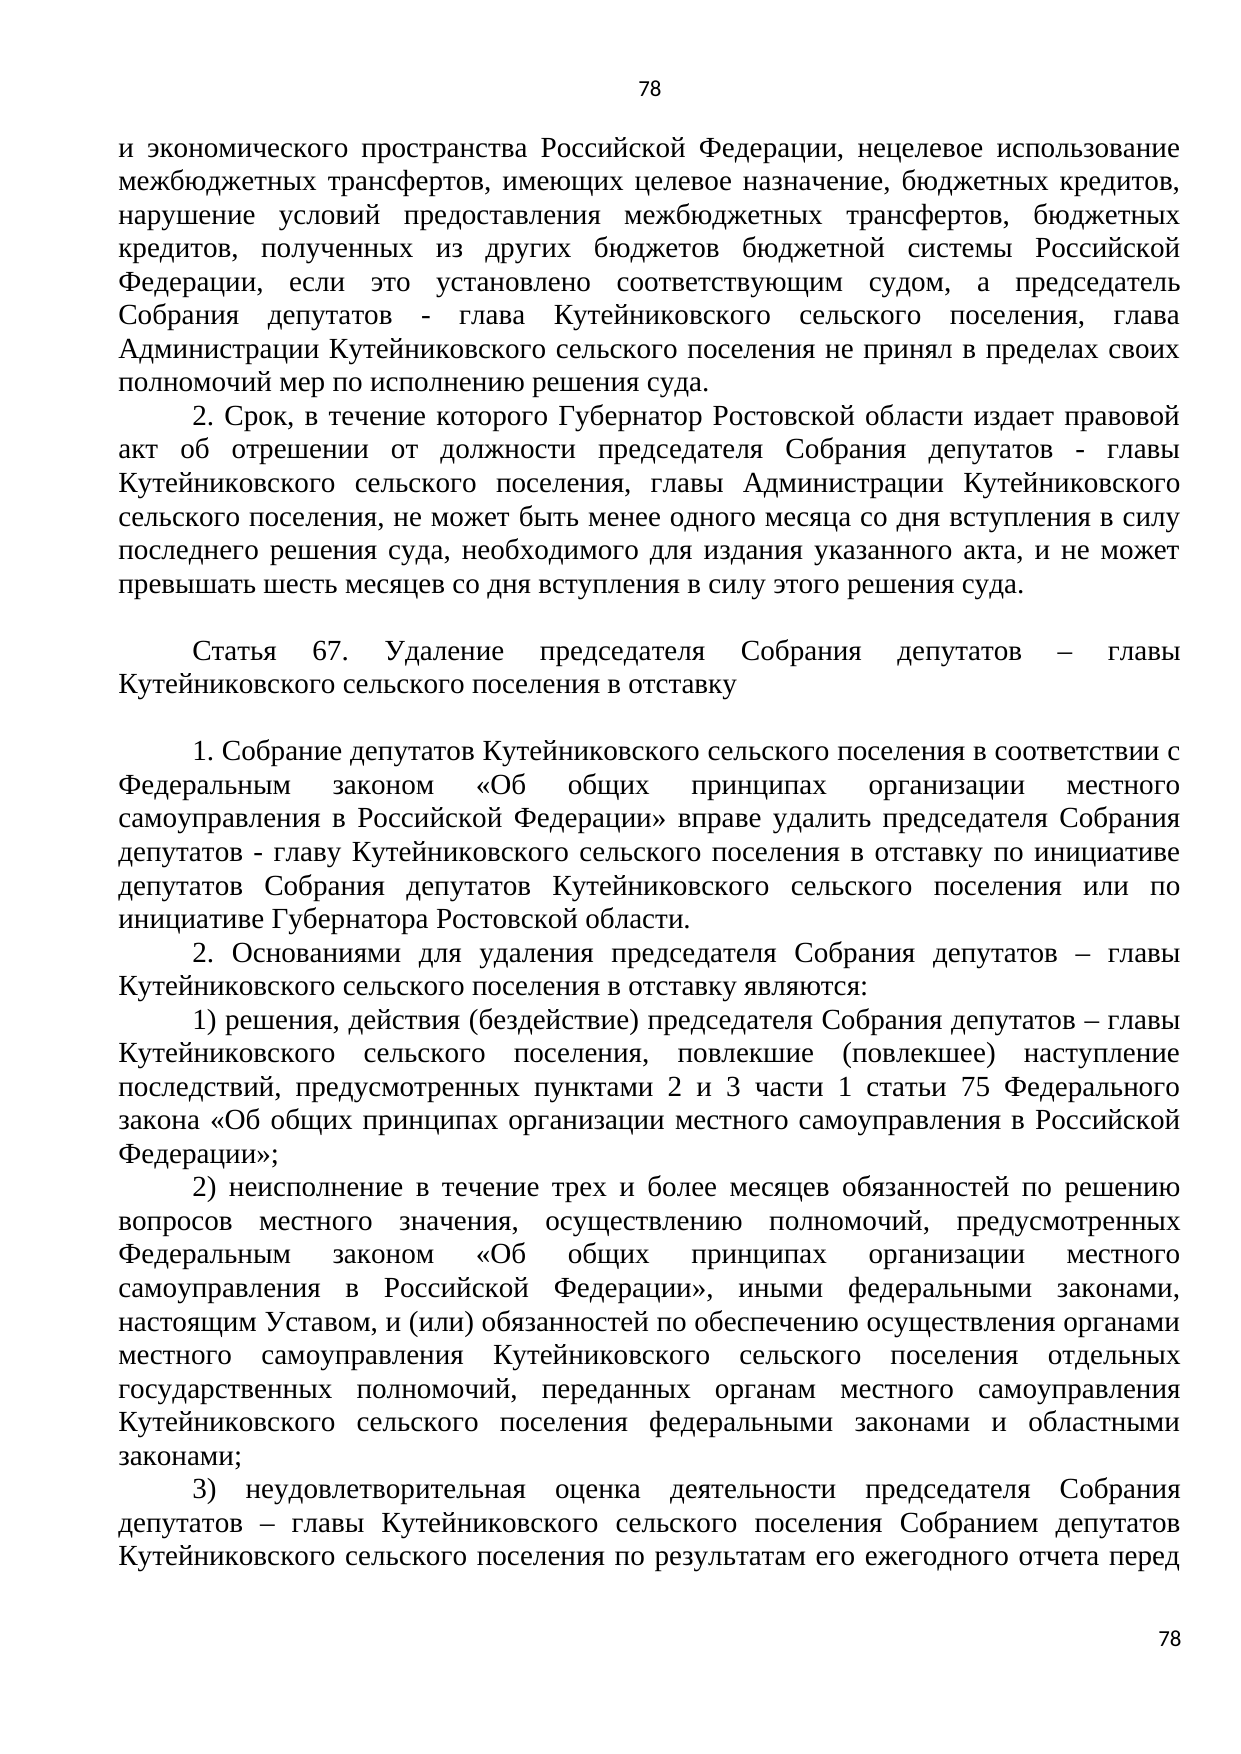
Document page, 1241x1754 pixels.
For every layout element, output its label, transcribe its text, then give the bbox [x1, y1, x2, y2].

text 1. Собрание депутатов Кутейниковского сельского поселения в соответствии с Федеральным законом «Об общих принципах организации местного самоуправления в Российской Федерации» вправе удалить председателя Собрания депутатов - главу Кутейниковского сельского поселения в отставку по инициативе депутатов Собрания депутатов Кутейниковского сельского поселения или по инициативе Губернатора Ростовской области. [118, 733, 1181, 935]
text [118, 1471, 1181, 1572]
text 2. Срок, в течение которого Губернатор Ростовской области издает правовой акт об отрешении от должности председателя Собрания депутатов - главы Кутейниковского сельского поселения, главы Администрации Кутейниковского сельского поселения, не может быть менее одного месяца со дня вступления в силу последнего решения суда, необходимого для издания указанного акта, и не может превышать шесть месяцев со дня вступления в силу этого решения суда. [118, 398, 1181, 599]
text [118, 130, 1181, 398]
text 1) решения, действия (бездействие) председателя Собрания депутатов – главы Кутейниковского сельского поселения, повлекшие (повлекшее) наступление последствий, предусмотренных пунктами 2 и 3 части 1 статьи 75 Федерального закона «Об общих принципах организации местного самоуправления в Российской Федерации»; [118, 1002, 1181, 1169]
text 2. Основаниями для удаления председателя Собрания депутатов – главы Кутейниковского сельского поселения в отставку являются: [118, 935, 1181, 1002]
text 2) неисполнение в течение трех и более месяцев обязанностей по решению вопросов местного значения, осуществлению полномочий, предусмотренных Федеральным законом «Об общих принципах организации местного самоуправления в Российской Федерации», иными федеральными законами, настоящим Уставом, и (или) обязанностей по обеспечению осуществления органами местного самоуправления Кутейниковского сельского поселения отдельных государственных полномочий, переданных органам местного самоуправления Кутейниковского сельского поселения федеральными законами и областными законами; [118, 1169, 1181, 1471]
text Статья 67. Удаление председателя Собрания депутатов – главы Кутейниковского сельского поселения в отставку [118, 633, 1181, 700]
